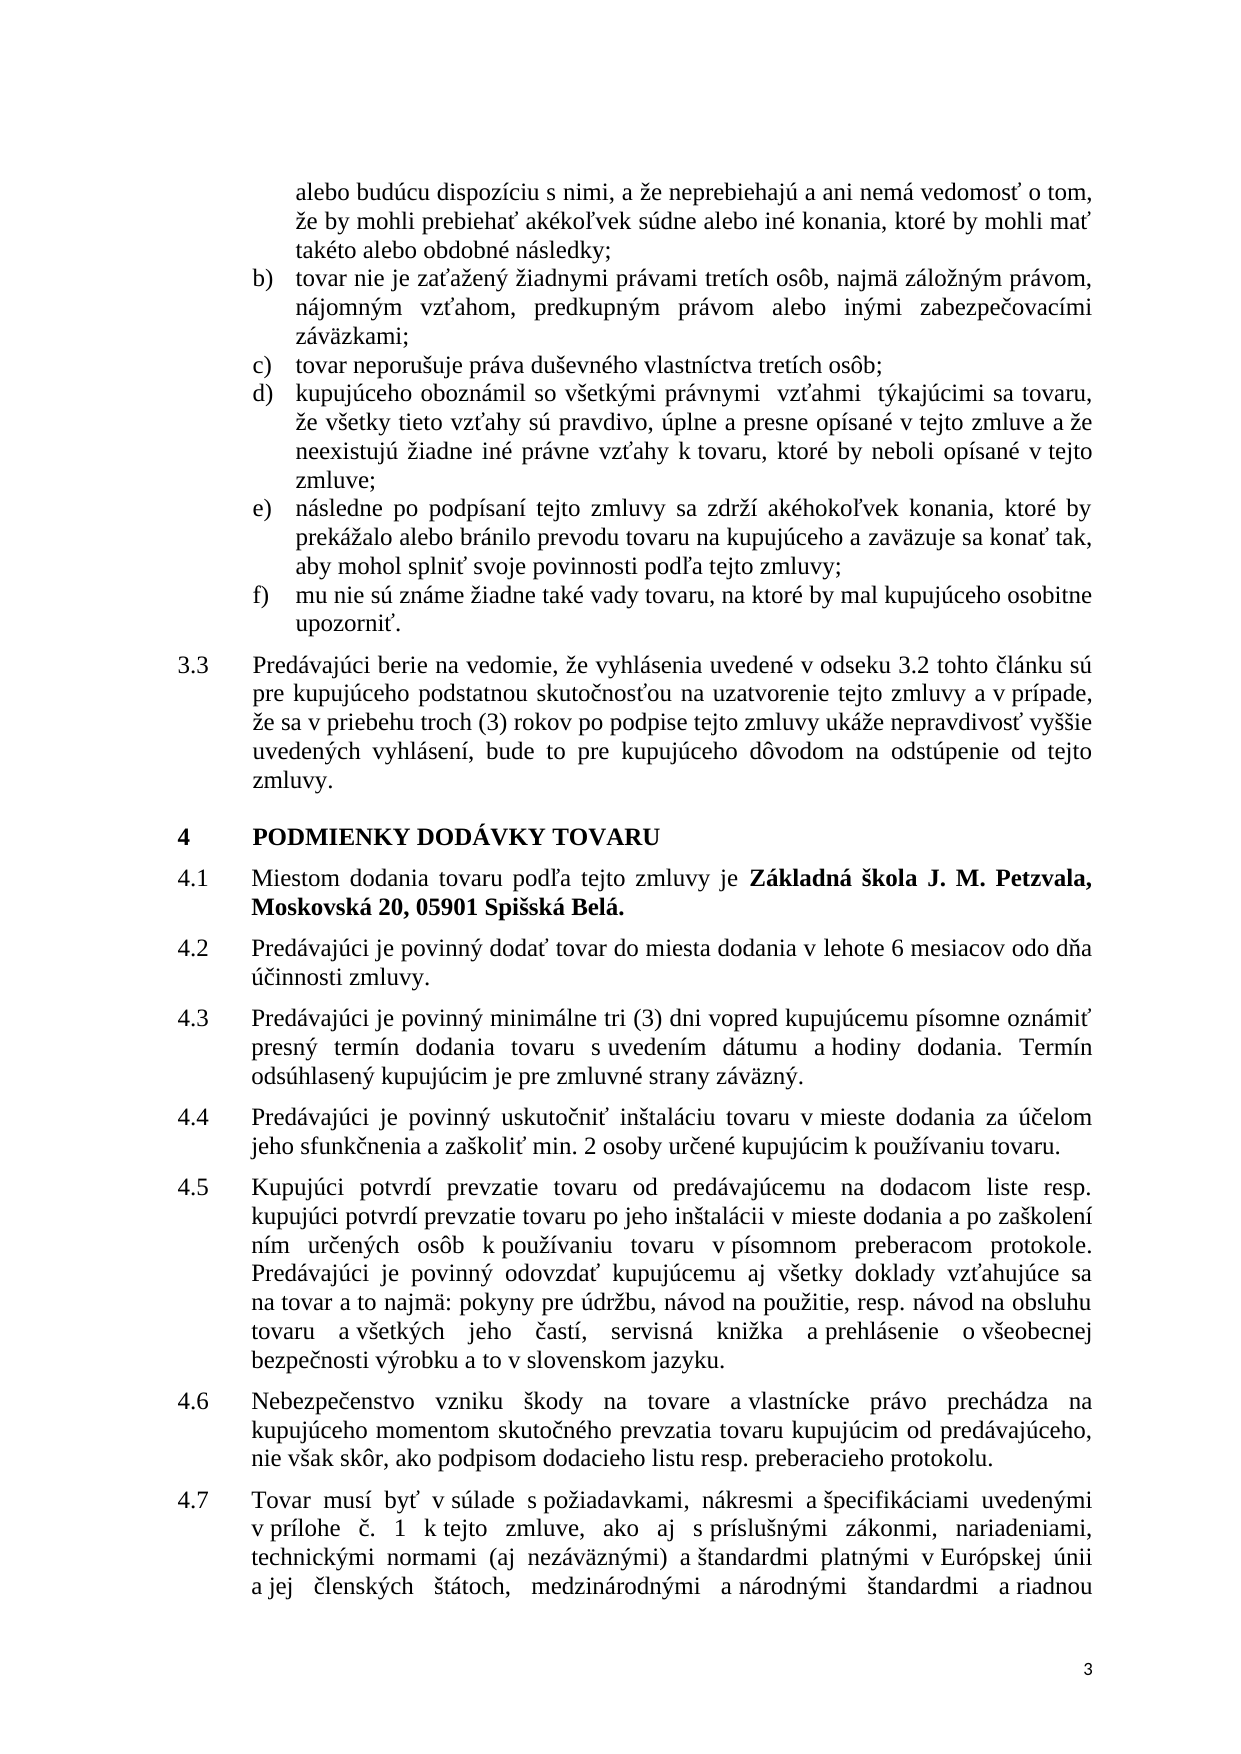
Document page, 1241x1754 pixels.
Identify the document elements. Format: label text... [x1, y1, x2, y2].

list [177, 1485, 1092, 1600]
list mu nie sú známe žiadne také vady tovaru, na ktoré by mal kupujúceho osobitne upozorniť. [252, 580, 1092, 637]
list PODMIENKY DODÁVKY TOVARU [177, 822, 1092, 851]
list tovar nie je zaťažený žiadnymi právami tretích osôb, najmä záložným právom, nájomným vzťahom, predkupným právom alebo inými zabezpečovacími záväzkami; [252, 263, 1092, 350]
list Predávajúci je povinný dodať tovar do miesta dodania v lehote 6 mesiacov odo dňa účinnosti zmluvy. [177, 933, 1092, 991]
list Nebezpečenstvo vzniku škody na tovare a vlastnícke právo prechádza na kupujúceho momentom skutočného prevzatia tovaru kupujúcim od predávajúceho, nie však skôr, ako podpisom dodacieho listu resp. preberacieho protokolu. [177, 1386, 1092, 1472]
list Miestom dodania tovaru podľa tejto zmluvy je Základná škola J. M. Petzvala, Moskovská 20, 05901 Spišská Belá. [177, 863, 1092, 921]
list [252, 177, 1092, 263]
list následne po podpísaní tejto zmluvy sa zdrží akéhokoľvek konania, ktoré by prekážalo alebo bránilo prevodu tovaru na kupujúceho a zaväzuje sa konať tak, aby mohol splniť svoje povinnosti podľa tejto zmluvy; [252, 493, 1092, 580]
list kupujúceho oboznámil so všetkými právnymi vzťahmi týkajúcimi sa tovaru, že všetky tieto vzťahy sú pravdivo, úplne a presne opísané v tejto zmluve a že neexistujú žiadne iné právne vzťahy k tovaru, ktoré by neboli opísané v tejto zmluve; [252, 378, 1092, 493]
list tovar neporušuje práva duševného vlastníctva tretích osôb; [252, 350, 1092, 378]
list Kupujúci potvrdí prevzatie tovaru od predávajúcemu na dodacom liste resp. kupujúci potvrdí prevzatie tovaru po jeho inštalácii v mieste dodania a po zaškolení ním určených osôb k používaniu tovaru v písomnom preberacom protokole. Predávajúci je povinný odovzdať kupujúcemu aj všetky doklady vzťahujúce sa na tovar a to najmä: pokyny pre údržbu, návod na použitie, resp. návod na obsluhu tovaru a všetkých jeho častí, servisná knižka a prehlásenie o všeobecnej bezpečnosti výrobku a to v slovenskom jazyku. [177, 1172, 1092, 1373]
list Predávajúci berie na vedomie, že vyhlásenia uvedené v odseku 3.2 tohto článku sú pre kupujúceho podstatnou skutočnosťou na uzatvorenie tejto zmluvy a v prípade, že sa v priebehu troch (3) rokov po podpise tejto zmluvy ukáže nepravdivosť vyššie uvedených vyhlásení, bude to pre kupujúceho dôvodom na odstúpenie od tejto zmluvy. [177, 650, 1092, 793]
list Predávajúci je povinný minimálne tri (3) dni vopred kupujúcemu písomne oznámiť presný termín dodania tovaru s uvedením dátumu a hodiny dodania. Termín odsúhlasený kupujúcim je pre zmluvné strany záväzný. [177, 1003, 1092, 1090]
list Predávajúci je povinný uskutočniť inštaláciu tovaru v mieste dodania za účelom jeho sfunkčnenia a zaškoliť min. 2 osoby určené kupujúcim k používaniu tovaru. [177, 1102, 1092, 1160]
